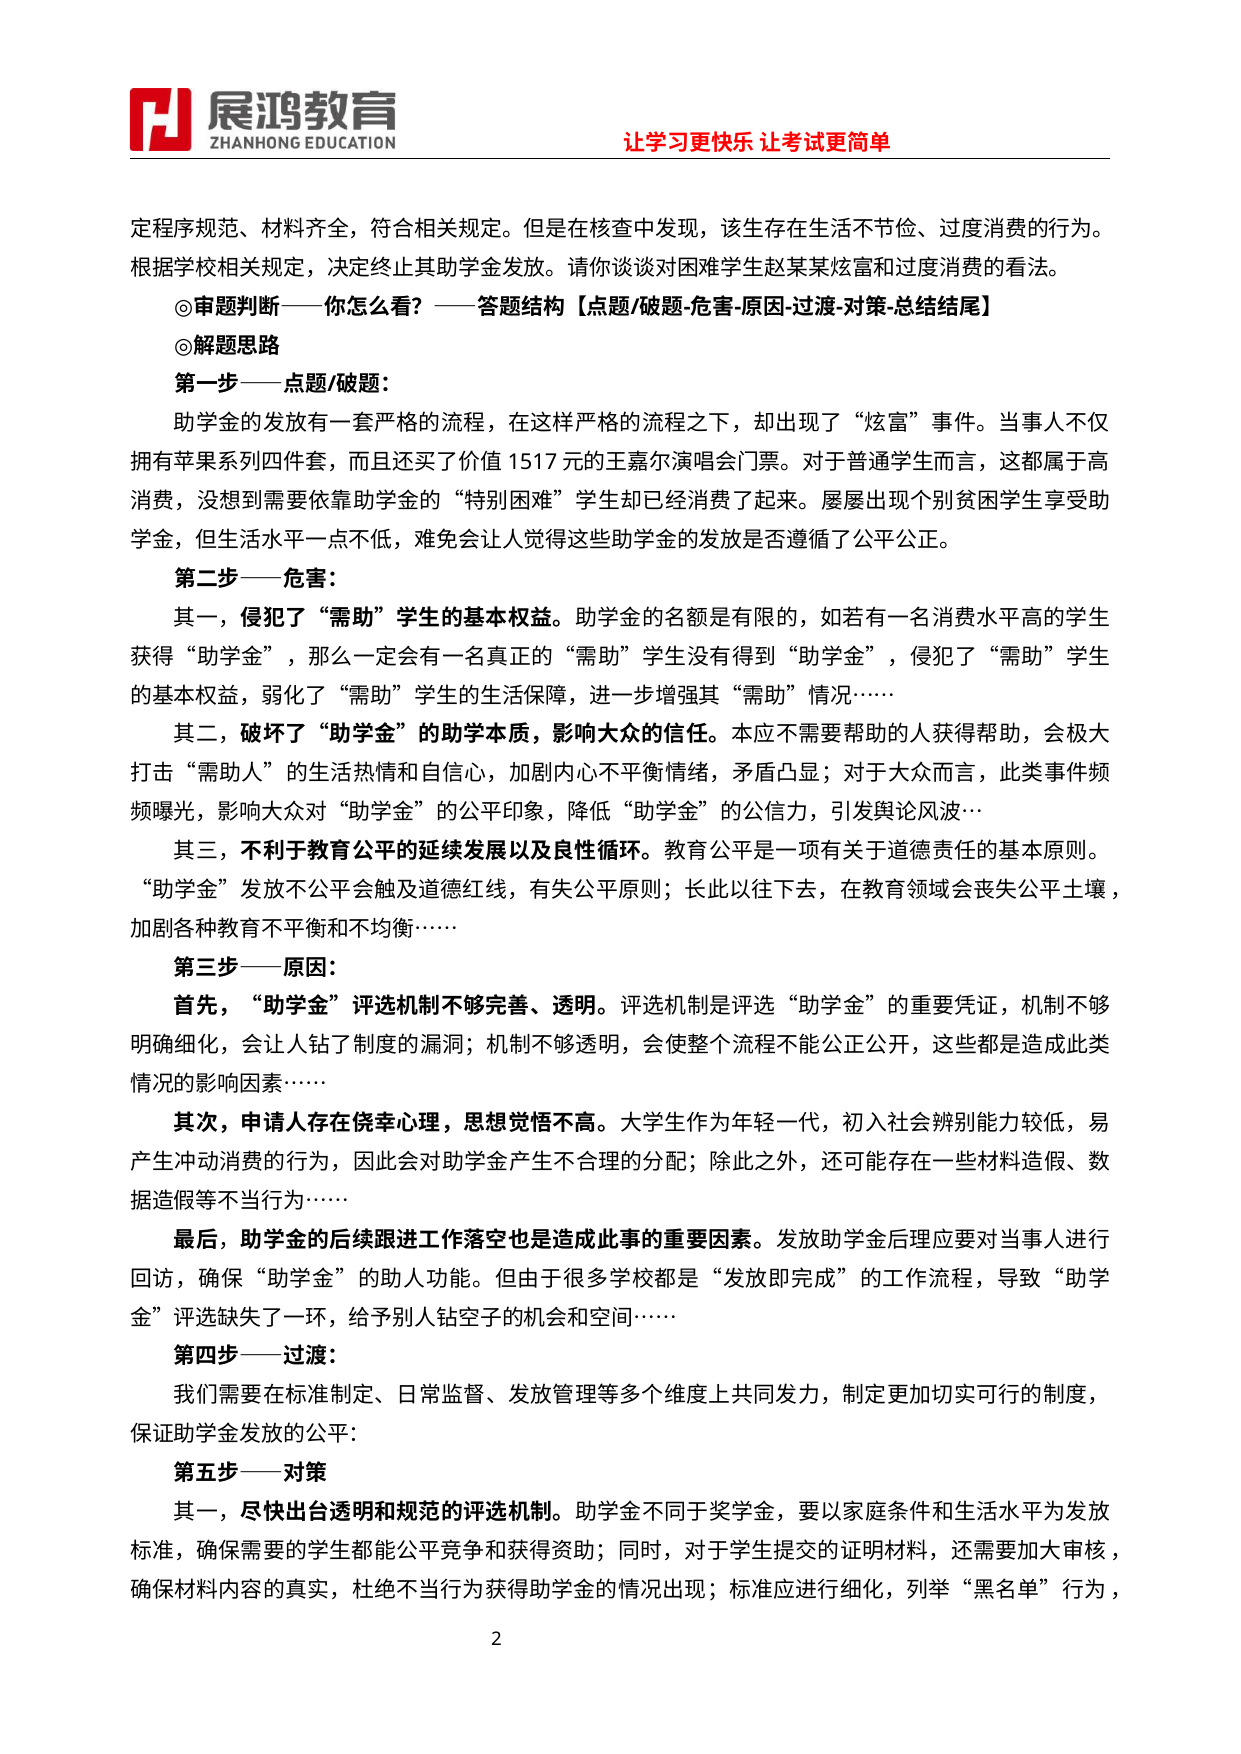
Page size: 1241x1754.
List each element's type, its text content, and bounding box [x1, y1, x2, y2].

text 其三，不利于教育公平的延续发展以及良性循环。教育公平是一项有关于道德责任的基本原则。“助学金”发放不公平会触及道德红线，有失公平原则；长此以往下去，在教育领域会丧失公平土壤，加剧各种教育不平衡和不均衡…… [130, 833, 1110, 943]
picture [129, 88, 396, 151]
text 助学金的发放有一套严格的流程，在这样严格的流程之下，却出现了“炫富”事件。当事人不仅拥有苹果系列四件套，而且还买了价值1517元的王嘉尔演唱会门票。对于普通学生而言，这都属于高消费，没想到需要依靠助学金的“特别困难”学生却已经消费了起来。屡屡出现个别贫困学生享受助学金，但生活水平一点不低，难免会让人觉得这些助学金的发放是否遵循了公平公正。 [130, 405, 1110, 554]
text 第一步——点题/破题： [130, 366, 1110, 399]
text 首先，“助学金”评选机制不够完善、透明。评选机制是评选“助学金”的重要凭证，机制不够明确细化，会让人钻了制度的漏洞；机制不够透明，会使整个流程不能公正公开，这些都是造成此类情况的影响因素…… [130, 988, 1110, 1098]
text ◎审题判断——你怎么看？——答题结构【点题/破题-危害-原因-过渡-对策-总结结尾】 [130, 288, 1110, 321]
text 最后，助学金的后续跟进工作落空也是造成此事的重要因素。发放助学金后理应要对当事人进行回访，确保“助学金”的助人功能。但由于很多学校都是“发放即完成”的工作流程，导致“助学金”评选缺失了一环，给予别人钻空子的机会和空间…… [130, 1221, 1110, 1332]
text 第二步——危害： [130, 561, 1110, 593]
text 其一，侵犯了“需助”学生的基本权益。助学金的名额是有限的，如若有一名消费水平高的学生获得“助学金”，那么一定会有一名真正的“需助”学生没有得到“助学金”，侵犯了“需助”学生的基本权益，弱化了“需助”学生的生活保障，进一步增强其“需助”情况…… [130, 599, 1110, 710]
text 其二，破坏了“助学金”的助学本质，影响大众的信任。本应不需要帮助的人获得帮助，会极大打击“需助人”的生活热情和自信心，加剧内心不平衡情绪，矛盾凸显；对于大众而言，此类事件频频曝光，影响大众对“助学金”的公平印象，降低“助学金”的公信力，引发舆论风波… [130, 716, 1110, 826]
text 第五步——对策 [130, 1454, 1110, 1487]
text 其次，申请人存在侥幸心理，思想觉悟不高。大学生作为年轻一代，初入社会辨别能力较低，易产生冲动消费的行为，因此会对助学金产生不合理的分配；除此之外，还可能存在一些材料造假、数据造假等不当行为…… [130, 1105, 1110, 1215]
text ◎解题思路 [130, 327, 1110, 360]
text 第四步——过渡： [130, 1338, 1110, 1371]
text 第三步——原因： [130, 949, 1110, 982]
text 我们需要在标准制定、日常监督、发放管理等多个维度上共同发力，制定更加切实可行的制度，保证助学金发放的公平： [130, 1377, 1110, 1448]
